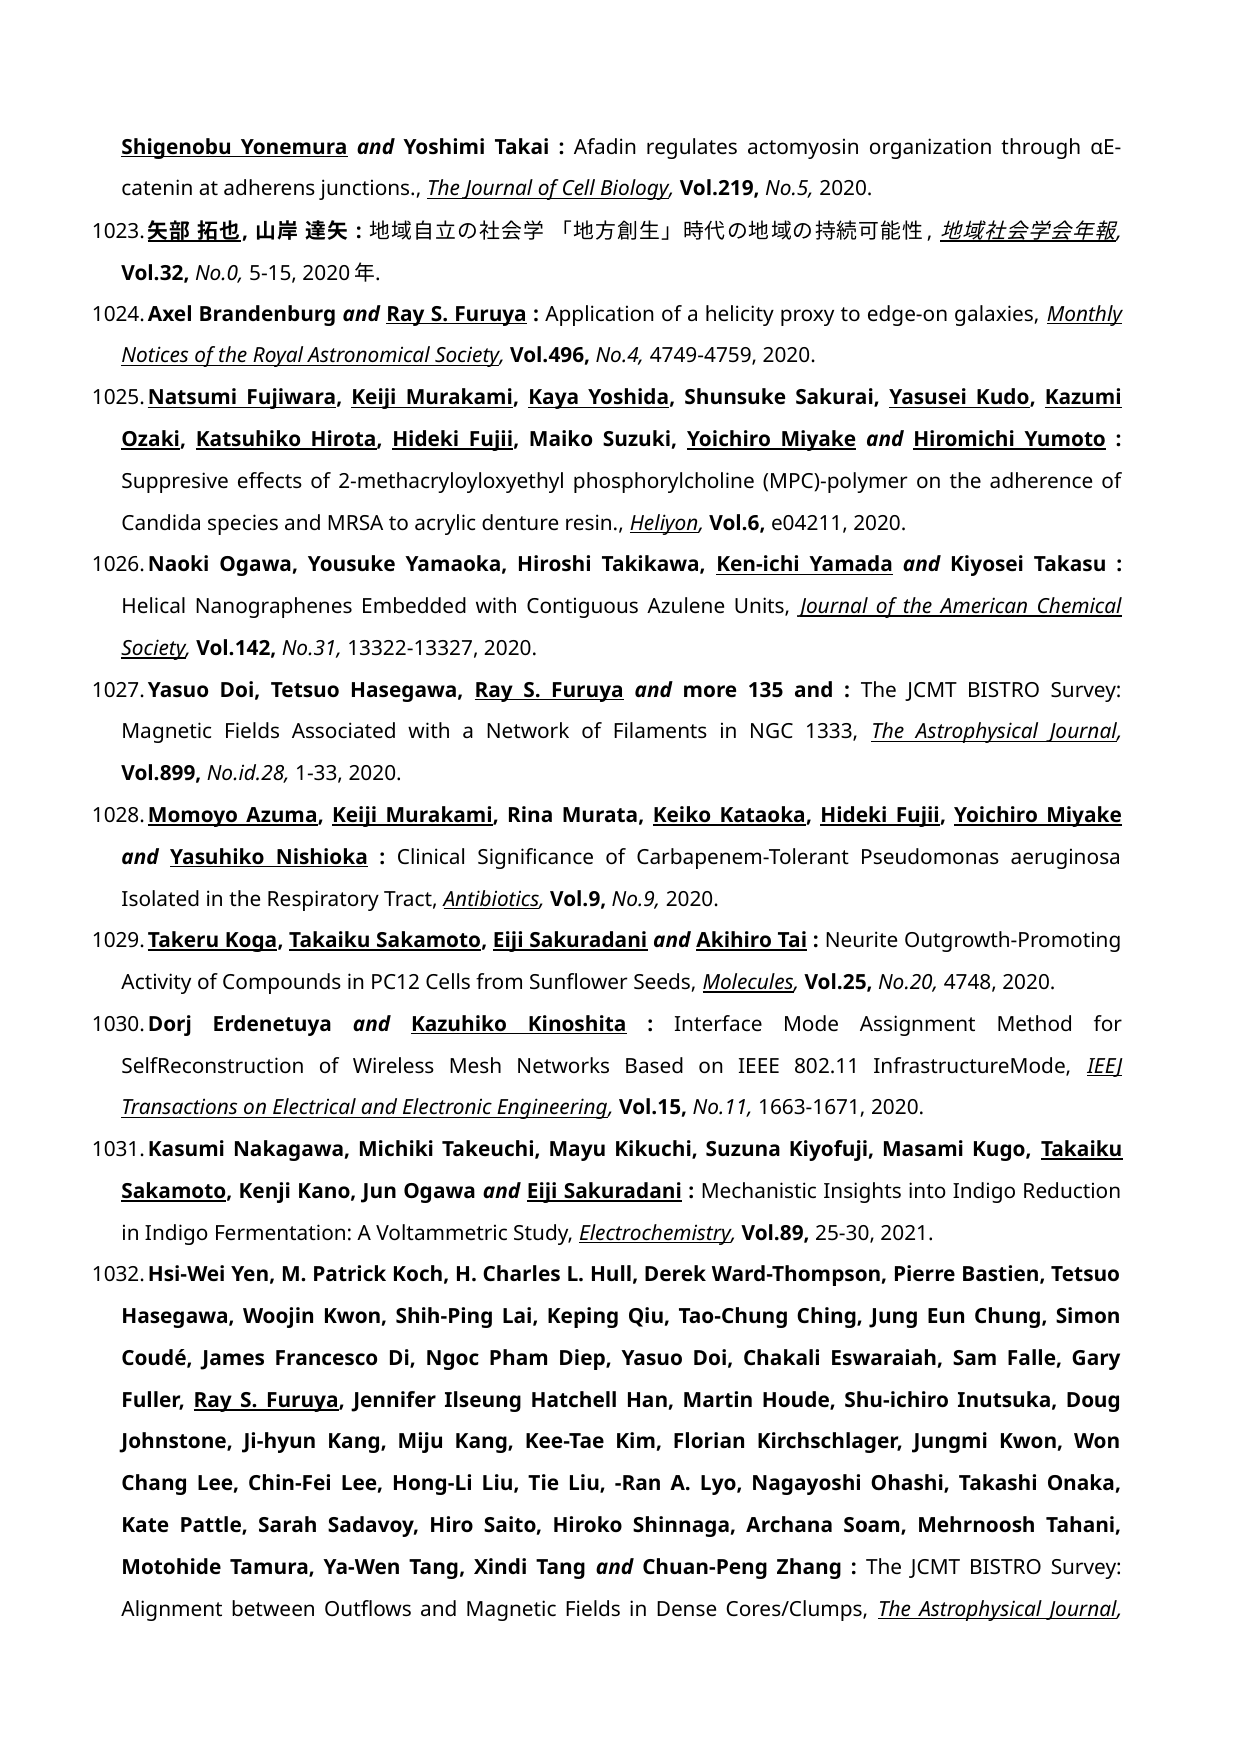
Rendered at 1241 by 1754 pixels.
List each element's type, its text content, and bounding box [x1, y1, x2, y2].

list Dorj Erdenetuya and Kazuhiko Kinoshita : Interface Mode Assignment Method for SelfReconstruction of Wireless Mesh Networks Based on IEEE 802.11 InfrastructureMode, IEEJ Transactions on Electrical and Electronic Engineering, Vol.15, No.11, 1663-1671, 2020. [92, 1002, 1122, 1128]
list Yasuo Doi, Tetsuo Hasegawa, Ray S. Furuya and more 135 and : The JCMT BISTRO Survey: Magnetic Fields Associated with a Network of Filaments in NGC 1333, The Astrophysical Journal, Vol.899, No.id.28, 1-33, 2020. [92, 668, 1122, 793]
list Kasumi Nakagawa, Michiki Takeuchi, Mayu Kikuchi, Suzuna Kiyofuji, Masami Kugo, Takaiku Sakamoto, Kenji Kano, Jun Ogawa and Eiji Sakuradani : Mechanistic Insights into Indigo Reduction in Indigo Fermentation: A Voltammetric Study, Electrochemistry, Vol.89, 25-30, 2021. [92, 1128, 1122, 1253]
list Naoki Ogawa, Yousuke Yamaoka, Hiroshi Takikawa, Ken-ichi Yamada and Kiyosei Takasu : Helical Nanographenes Embedded with Contiguous Azulene Units, Journal of the American Chemical Society, Vol.142, No.31, 13322-13327, 2020. [92, 543, 1122, 668]
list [92, 1253, 1122, 1629]
list Momoyo Azuma, Keiji Murakami, Rina Murata, Keiko Kataoka, Hideki Fujii, Yoichiro Miyake and Yasuhiko Nishioka : Clinical Significance of Carbapenem-Tolerant Pseudomonas aeruginosa Isolated in the Respiratory Tract, Antibiotics, Vol.9, No.9, 2020. [92, 793, 1122, 919]
list 矢部 拓也, 山岸 達矢 : 地域自立の社会学 「地方創生」時代の地域の持続可能性, 地域社会学会年報, Vol.32, No.0, 5-15, 2020年. [92, 209, 1122, 292]
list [92, 125, 1122, 209]
list Takeru Koga, Takaiku Sakamoto, Eiji Sakuradani and Akihiro Tai : Neurite Outgrowth-Promoting Activity of Compounds in PC12 Cells from Sunflower Seeds, Molecules, Vol.25, No.20, 4748, 2020. [92, 919, 1122, 1002]
list Natsumi Fujiwara, Keiji Murakami, Kaya Yoshida, Shunsuke Sakurai, Yasusei Kudo, Kazumi Ozaki, Katsuhiko Hirota, Hideki Fujii, Maiko Suzuki, Yoichiro Miyake and Hiromichi Yumoto : Suppresive effects of 2-methacryloyloxyethyl phosphorylcholine (MPC)-polymer on the adherence of Candida species and MRSA to acrylic denture resin., Heliyon, Vol.6, e04211, 2020. [92, 376, 1122, 543]
list Axel Brandenburg and Ray S. Furuya : Application of a helicity proxy to edge-on galaxies, Monthly Notices of the Royal Astronomical Society, Vol.496, No.4, 4749-4759, 2020. [92, 292, 1122, 376]
